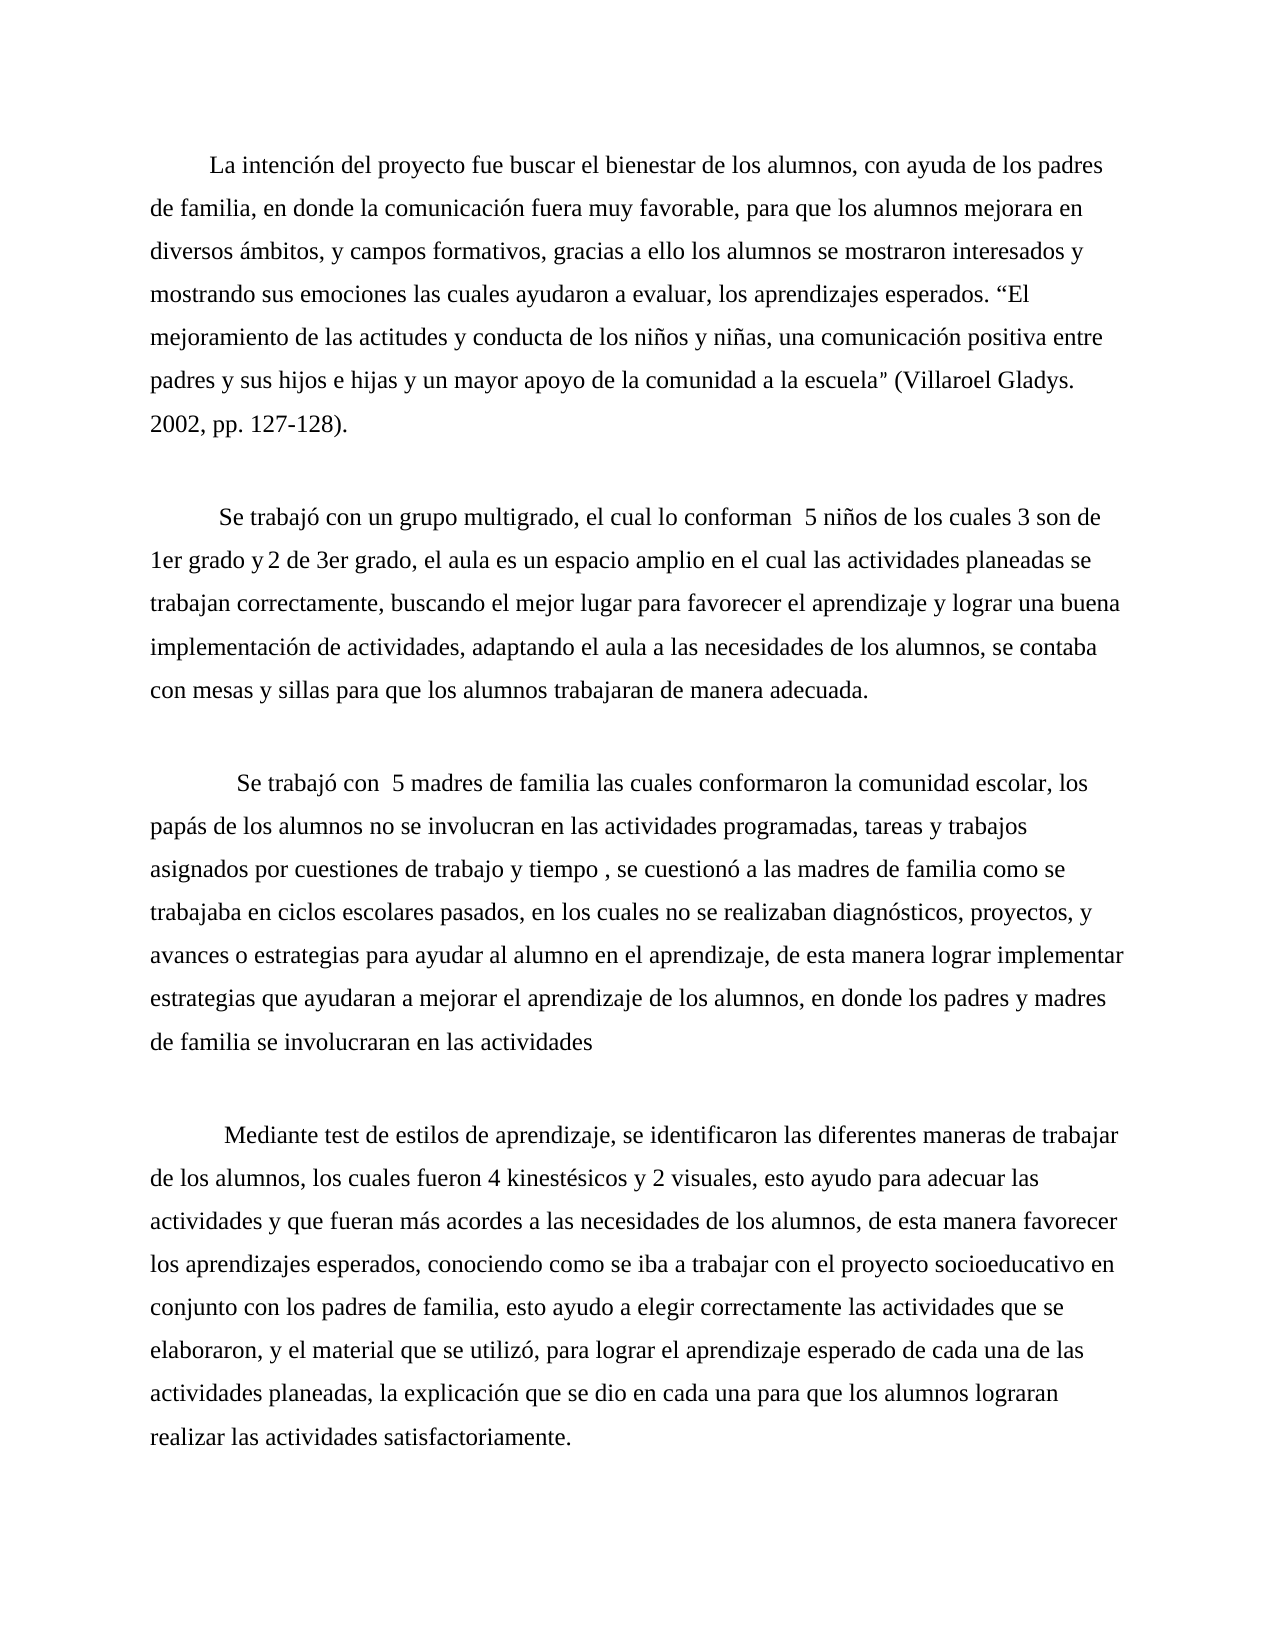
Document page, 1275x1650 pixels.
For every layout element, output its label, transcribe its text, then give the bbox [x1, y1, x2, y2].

text Mediante test de estilos de aprendizaje, se identificaron las diferentes maneras de trabajar de los alumnos, los cuales fueron 4 kinestésicos y 2 visuales, esto ayudo para adecuar las actividades y que fueran más acordes a las necesidades de los alumnos, de esta manera favorecer los aprendizajes esperados, conociendo como se iba a trabajar con el proyecto socioeducativo en conjunto con los padres de familia, esto ayudo a elegir correctamente las actividades que se elaboraron, y el material que se utilizó, para lograr el aprendizaje esperado de cada una de las actividades planeadas, la explicación que se dio en cada una para que los alumnos lograran realizar las actividades satisfactoriamente. [150, 1120, 1125, 1450]
text Se trabajó con 5 madres de familia las cuales conformaron la comunidad escolar, los papás de los alumnos no se involucran en las actividades programadas, tareas y trabajos asignados por cuestiones de trabajo y tiempo , se cuestionó a las madres de familia como se trabajaba en ciclos escolares pasados, en los cuales no se realizaban diagnósticos, proyectos, y avances o estrategias para ayudar al alumno en el aprendizaje, de esta manera lograr implementar estrategias que ayudaran a mejorar el aprendizaje de los alumnos, en donde los padres y madres de familia se involucraran en las actividades [150, 768, 1125, 1055]
text Se trabajó con un grupo multigrado, el cual lo conforman 5 niños de los cuales 3 son de 1er grado y 2 de 3er grado, el aula es un espacio amplio en el cual las actividades planeadas se trabajan correctamente, buscando el mejor lugar para favorecer el aprendizaje y lograr una buena implementación de actividades, adaptando el aula a las necesidades de los alumnos, se contaba con mesas y sillas para que los alumnos trabajaran de manera adecuada. [150, 502, 1125, 703]
text La intención del proyecto fue buscar el bienestar de los alumnos, con ayuda de los padres de familia, en donde la comunicación fuera muy favorable, para que los alumnos mejorara en diversos ámbitos, y campos formativos, gracias a ello los alumnos se mostraron interesados y mostrando sus emociones las cuales ayudaron a evaluar, los aprendizajes esperados. “El mejoramiento de las actitudes y conducta de los niños y niñas, una comunicación positiva entre padres y sus hijos e hijas y un mayor apoyo de la comunidad a la escuela” (Villaroel Gladys. 2002, pp. 127-128). [150, 150, 1125, 438]
